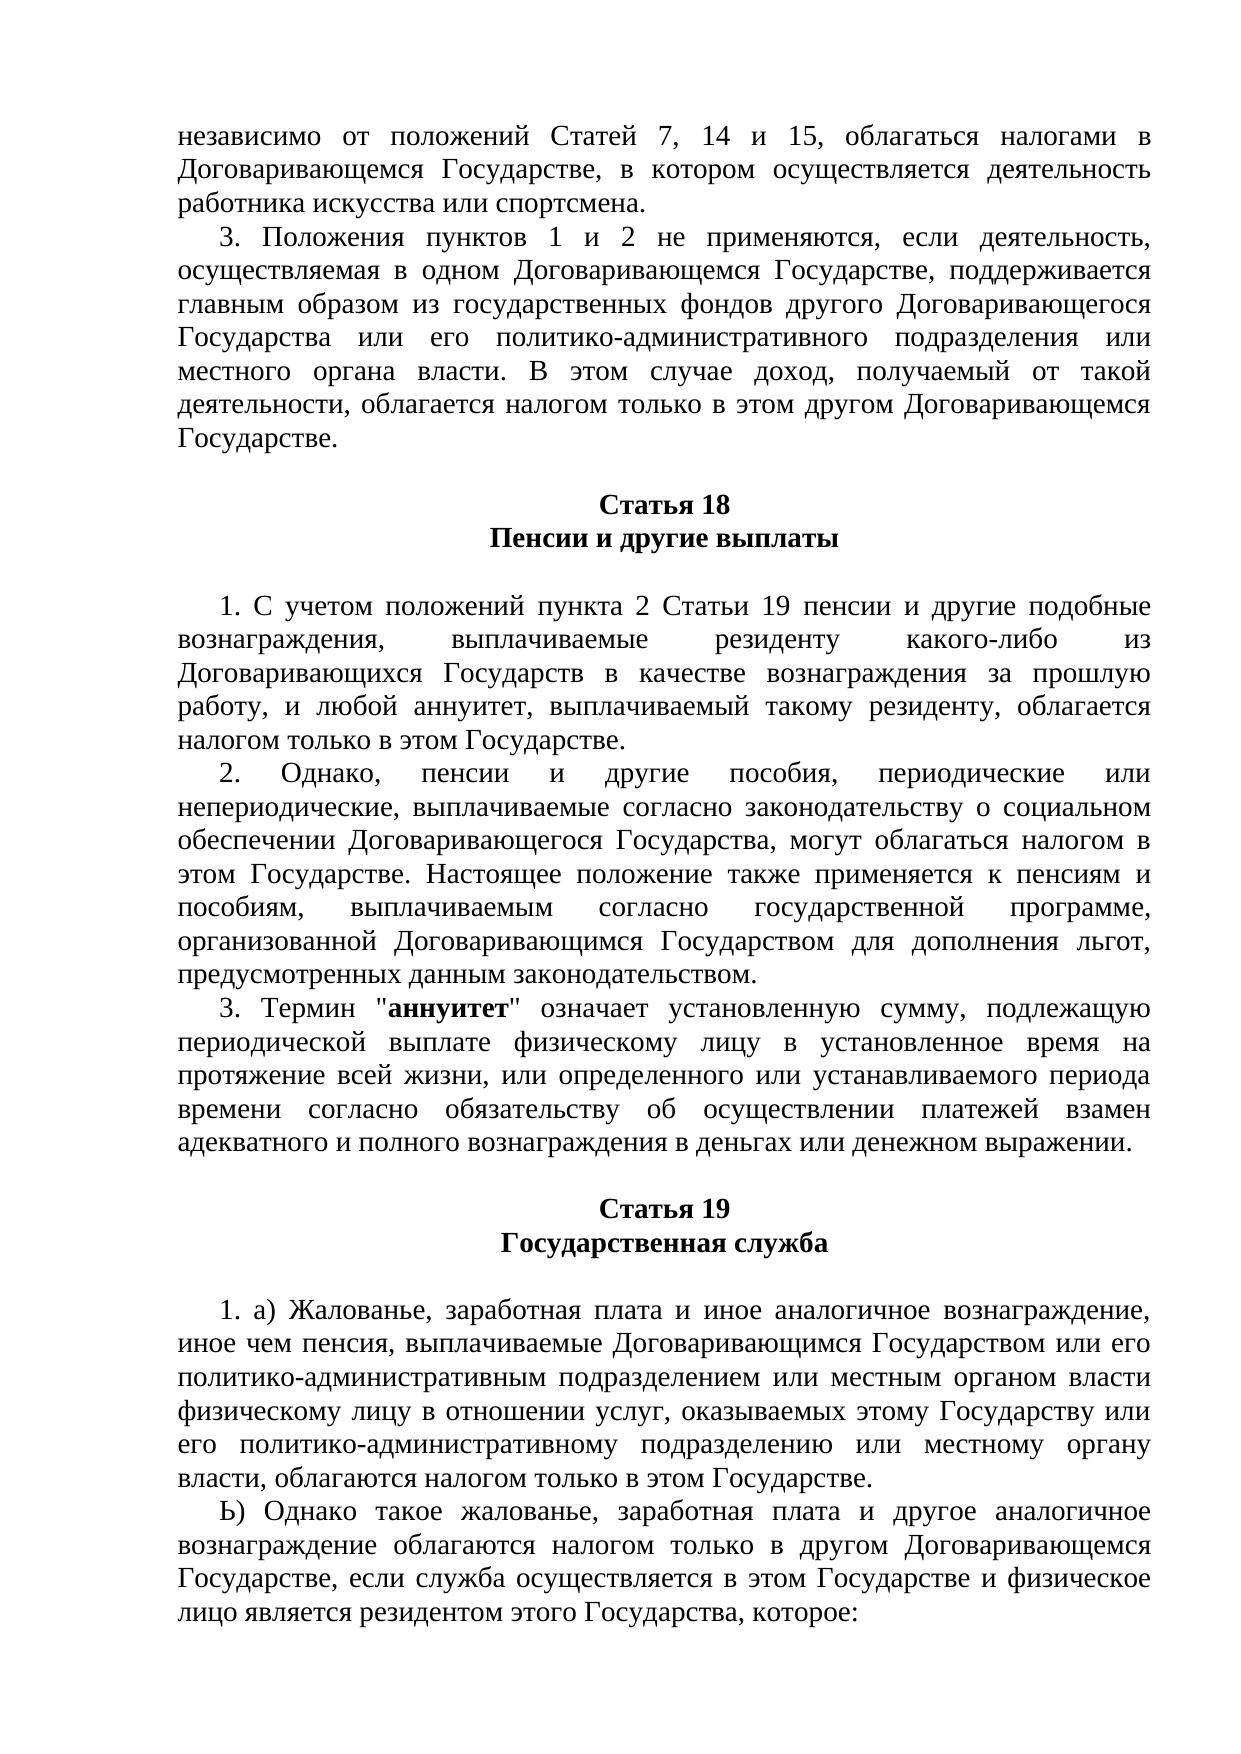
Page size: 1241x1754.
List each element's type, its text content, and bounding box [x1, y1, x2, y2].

text Ь) Однако такое жалованье, заработная плата и другое аналогичное вознаграждение облагаются налогом только в другом Договаривающемся Государстве, если служба осуществляется в этом Государстве и физическое лицо является резидентом этого Государства, которое: [177, 1493, 1152, 1627]
text 1. С учетом положений пункта 2 Статьи 19 пенсии и другие подобные вознаграждения, выплачиваемые резиденту какого-либо из Договаривающихся Государств в качестве вознаграждения за прошлую работу, и любой аннуитет, выплачиваемый такому резиденту, облагается налогом только в этом Государстве. [177, 588, 1152, 755]
text 3. Положения пунктов 1 и 2 не применяются, если деятельность, осуществляемая в одном Договаривающемся Государстве, поддерживается главным образом из государственных фондов другого Договаривающегося Государства или его политико-административного подразделения или местного органа власти. В этом случае доход, получаемый от такой деятельности, облагается налогом только в этом другом Договаривающемся Государстве. [177, 219, 1152, 453]
text 3. Термин "аннуитет" означает установленную сумму, подлежащую периодической выплате физическому лицу в установленное время на протяжение всей жизни, или определенного или устанавливаемого периода времени согласно обязательству об осуществлении платежей взамен адекватного и полного вознаграждения в деньгах или денежном выражении. [177, 990, 1152, 1158]
text Статья 19 [177, 1191, 1152, 1225]
text Пенсии и другие выплаты [177, 521, 1152, 554]
text Государственная служба [177, 1225, 1152, 1258]
text 1. а) Жалованье, заработная плата и иное аналогичное вознаграждение, иное чем пенсия, выплачиваемые Договаривающимся Государством или его политико-административным подразделением или местным органом власти физическому лицу в отношении услуг, оказываемых этому Государству или его политико-административному подразделению или местному органу власти, облагаются налогом только в этом Государстве. [177, 1292, 1152, 1493]
text 2. Однако, пенсии и другие пособия, периодические или непериодические, выплачиваемые согласно законодательству о социальном обеспечении Договаривающегося Государства, могут облагаться налогом в этом Государстве. Настоящее положение также применяется к пенсиям и пособиям, выплачиваемым согласно государственной программе, организованной Договаривающимся Государством для дополнения льгот, предусмотренных данным законодательством. [177, 755, 1152, 990]
text Статья 18 [177, 487, 1152, 521]
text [177, 118, 1152, 219]
